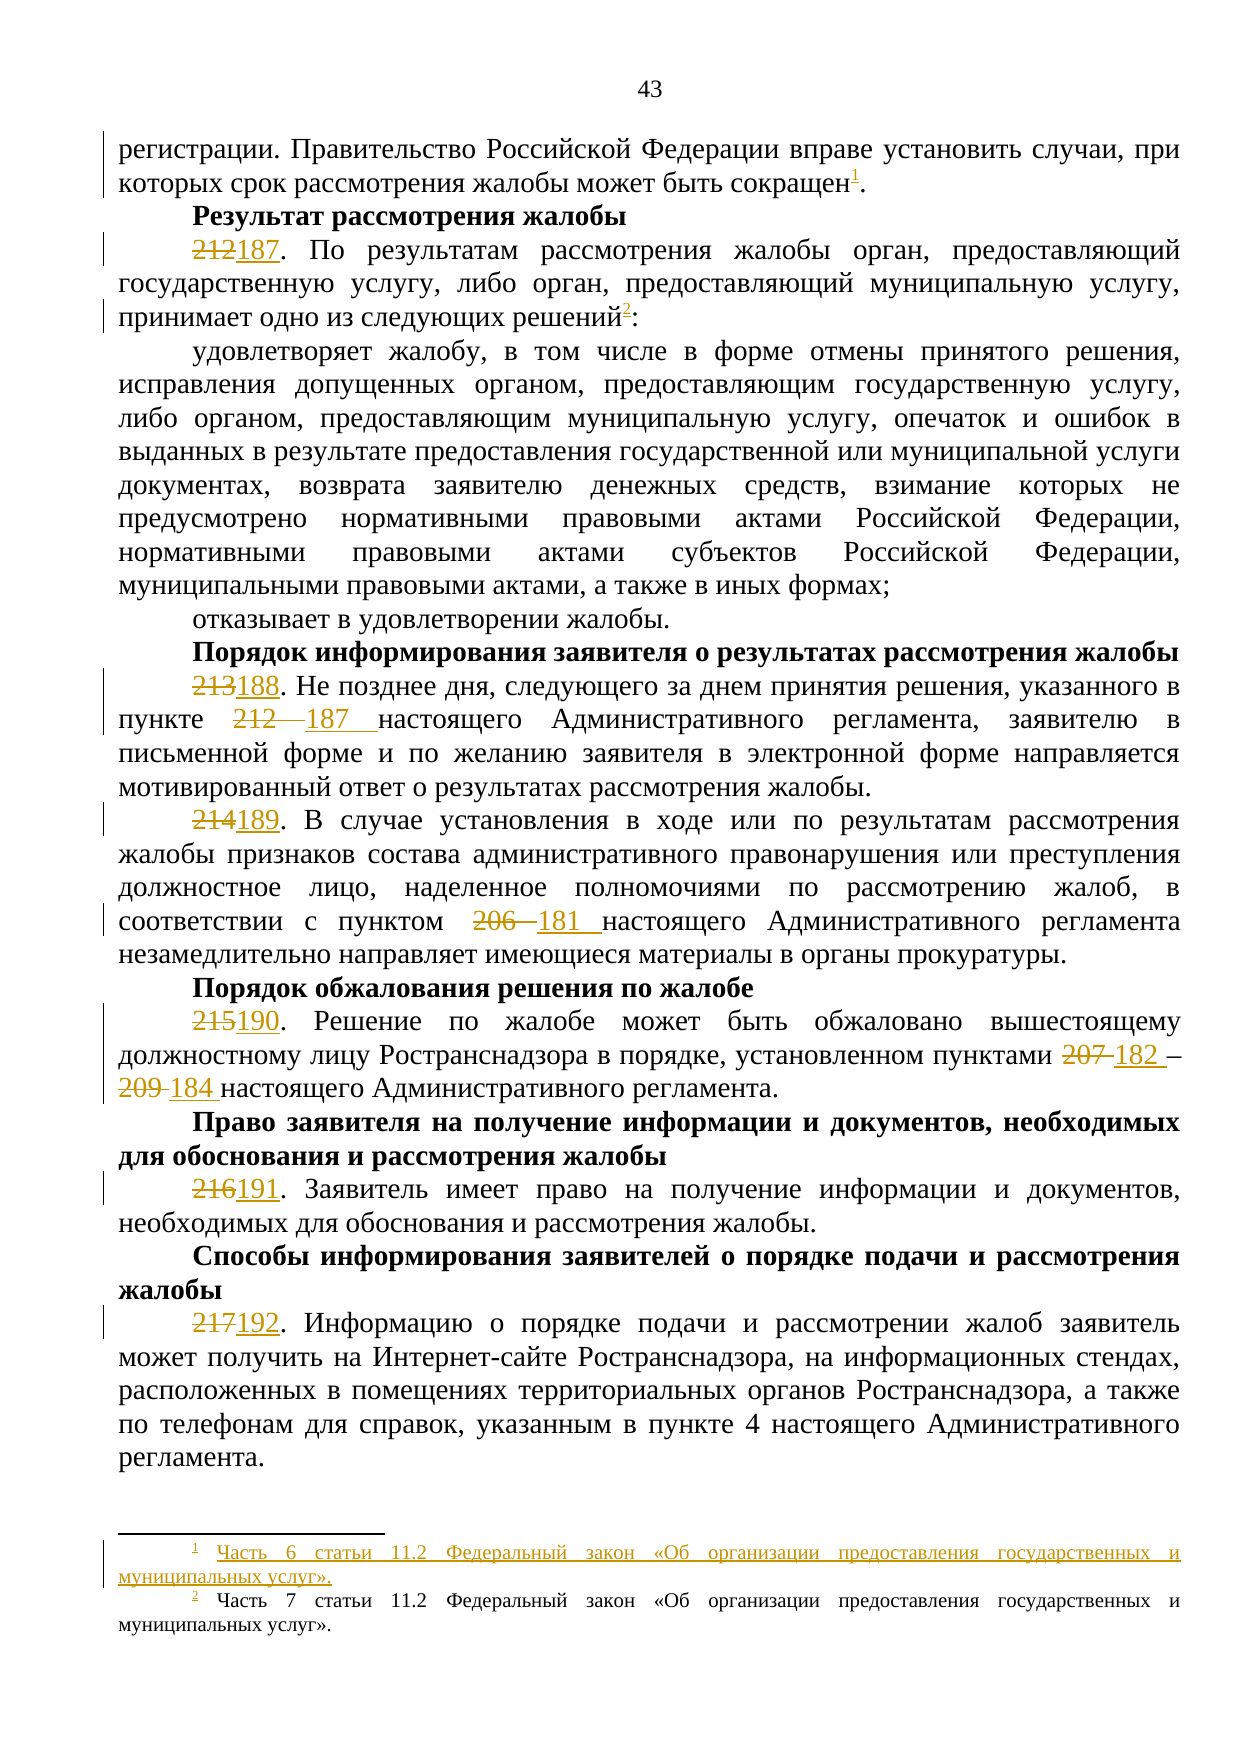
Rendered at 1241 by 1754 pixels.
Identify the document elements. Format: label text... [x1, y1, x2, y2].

text . Информацию о порядке подачи и рассмотрении жалоб заявитель может получить на Интернет-сайте Ространснадзора, на информационных стендах, расположенных в помещениях территориальных органов Ространснадзора, а также по телефонам для справок, указанным в пункте 4 настоящего Административного регламента. [118, 1305, 1181, 1473]
text . Заявитель имеет право на получение информации и документов, необходимых для обоснования и рассмотрения жалобы. [118, 1171, 1181, 1238]
text Порядок информирования заявителя о результатах рассмотрения жалобы [118, 634, 1181, 668]
text отказывает в удовлетворении жалобы. [118, 601, 1181, 634]
text Право заявителя на получение информации и документов, необходимых для обоснования и рассмотрения жалобы [118, 1104, 1181, 1171]
text . По результатам рассмотрения жалобы орган, предоставляющий государственную услугу, либо орган, предоставляющий муниципальную услугу, принимает одно из следующих решений: [118, 232, 1181, 333]
text удовлетворяет жалобу, в том числе в форме отмены принятого решения, исправления допущенных органом, предоставляющим государственную услугу, либо органом, предоставляющим муниципальную услугу, опечаток и ошибок в выданных в результате предоставления государственной или муниципальной услуги документах, возврата заявителю денежных средств, взимание которых не предусмотрено нормативными правовыми актами Российской Федерации, нормативными правовыми актами субъектов Российской Федерации, муниципальными правовыми актами, а также в иных формах; [118, 333, 1181, 601]
text Способы информирования заявителей о порядке подачи и рассмотрения жалобы [118, 1238, 1181, 1305]
text . В случае установления в ходе или по результатам рассмотрения жалобы признаков состава административного правонарушения или преступления должностное лицо, наделенное полномочиями по рассмотрению жалоб, в соответствии с пунктом настоящего Административного регламента незамедлительно направляет имеющиеся материалы в органы прокуратуры. [118, 802, 1181, 970]
text . Решение по жалобе может быть обжаловано вышестоящему должностному лицу Ространснадзора в порядке, установленном пунктами – настоящего Административного регламента. [118, 1003, 1181, 1104]
text Результат рассмотрения жалобы [118, 198, 1181, 232]
text Порядок обжалования решения по жалобе [118, 970, 1181, 1003]
text . Не позднее дня, следующего за днем принятия решения, указанного в пункте настоящего Административного регламента, заявителю в письменной форме и по желанию заявителя в электронной форме направляется мотивированный ответ о результатах рассмотрения жалобы. [118, 668, 1181, 802]
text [118, 131, 1181, 198]
